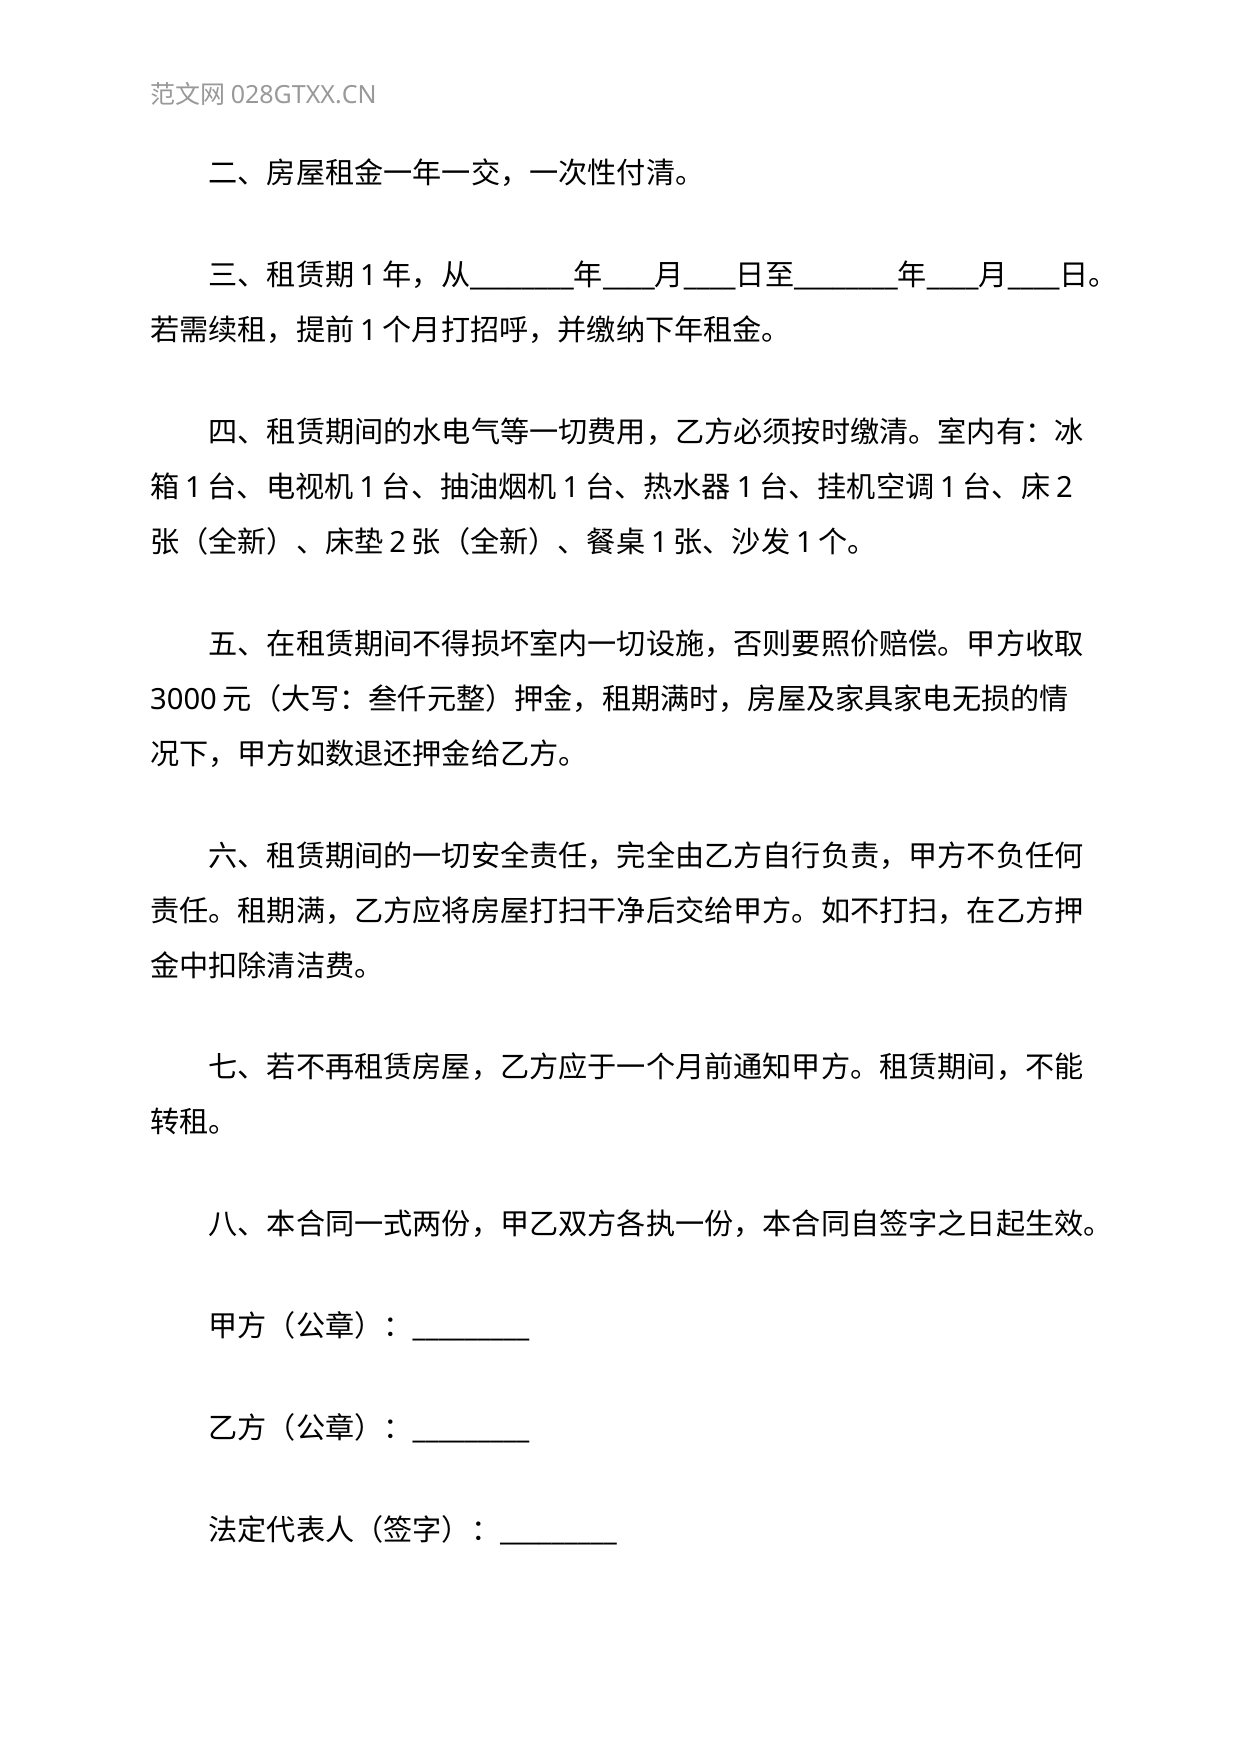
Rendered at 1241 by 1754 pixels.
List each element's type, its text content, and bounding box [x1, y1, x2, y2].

text 三、租赁期1年，从________年____月____日至________年____月____日。若需续租，提前1个月打招呼，并缴纳下年租金。 [150, 252, 1090, 349]
text 二、房屋租金一年一交，一次性付清。 [150, 150, 1090, 192]
text 四、租赁期间的水电气等一切费用，乙方必须按时缴清。室内有：冰箱1台、电视机1台、抽油烟机1台、热水器1台、挂机空调1台、床2张（全新）、床垫2张（全新）、餐桌1张、沙发1个。 [150, 409, 1090, 561]
text 五、在租赁期间不得损坏室内一切设施，否则要照价赔偿。甲方收取3000元（大写：叁仟元整）押金，租期满时，房屋及家具家电无损的情况下，甲方如数退还押金给乙方。 [150, 621, 1090, 773]
text 七、若不再租赁房屋，乙方应于一个月前通知甲方。租赁期间，不能转租。 [150, 1044, 1090, 1141]
text 法定代表人（签字）：_________ [150, 1506, 1090, 1549]
text 六、租赁期间的一切安全责任，完全由乙方自行负责，甲方不负任何责任。租期满，乙方应将房屋打扫干净后交给甲方。如不打扫，在乙方押金中扣除清洁费。 [150, 832, 1090, 984]
text 甲方（公章）：_________ [150, 1302, 1090, 1345]
text 乙方（公章）：_________ [150, 1404, 1090, 1447]
text 八、本合同一式两份，甲乙双方各执一份，本合同自签字之日起生效。 [150, 1201, 1090, 1243]
